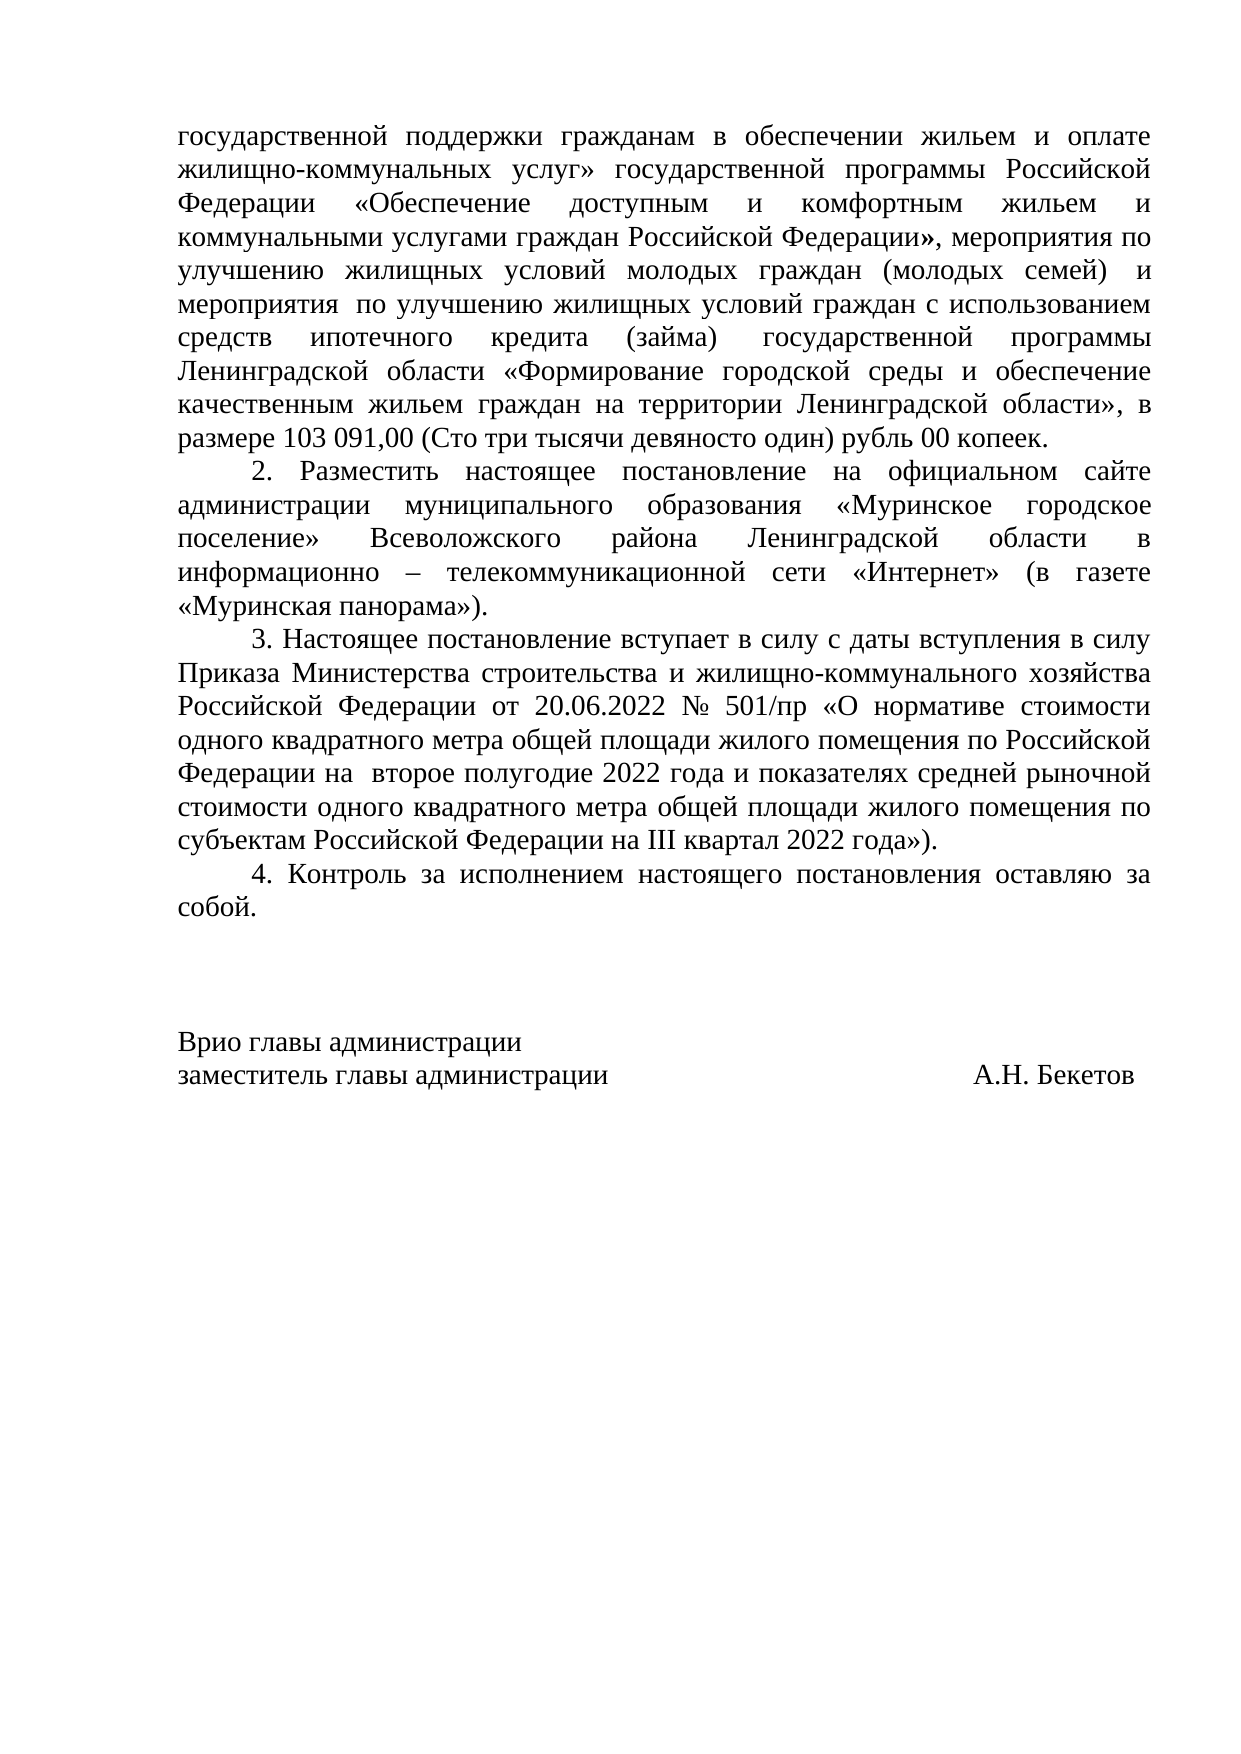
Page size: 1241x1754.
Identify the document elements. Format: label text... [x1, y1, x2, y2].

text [177, 386, 1152, 453]
text Врио главы администрации [177, 1024, 1152, 1057]
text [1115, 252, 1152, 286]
text 4. Контроль за исполнением настоящего постановления оставляю за собой. [177, 856, 1152, 923]
text 3. Настоящее постановление вступает в силу с даты вступления в силу Приказа Министерства строительства и жилищно-коммунального хозяйства Российской Федерации от 20.06.2022 № 501/пр «О нормативе стоимости одного квадратного метра общей площади жилого помещения по Российской Федерации на второе полугодие 2022 года и показателях средней рыночной стоимости одного квадратного метра общей площади жилого помещения по субъектам Российской Федерации на III квартал 2022 года»). [177, 621, 1152, 856]
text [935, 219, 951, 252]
text заместитель главы администрации А.Н. Бекетов [177, 1057, 1152, 1091]
text 2. Разместить настоящее постановление на официальном сайте администрации муниципального образования «Муринское городское поселение» Всеволожского района Ленинградской области в информационно – телекоммуникационной сети «Интернет» (в газете «Муринская панорама»). [177, 453, 1152, 621]
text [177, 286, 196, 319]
